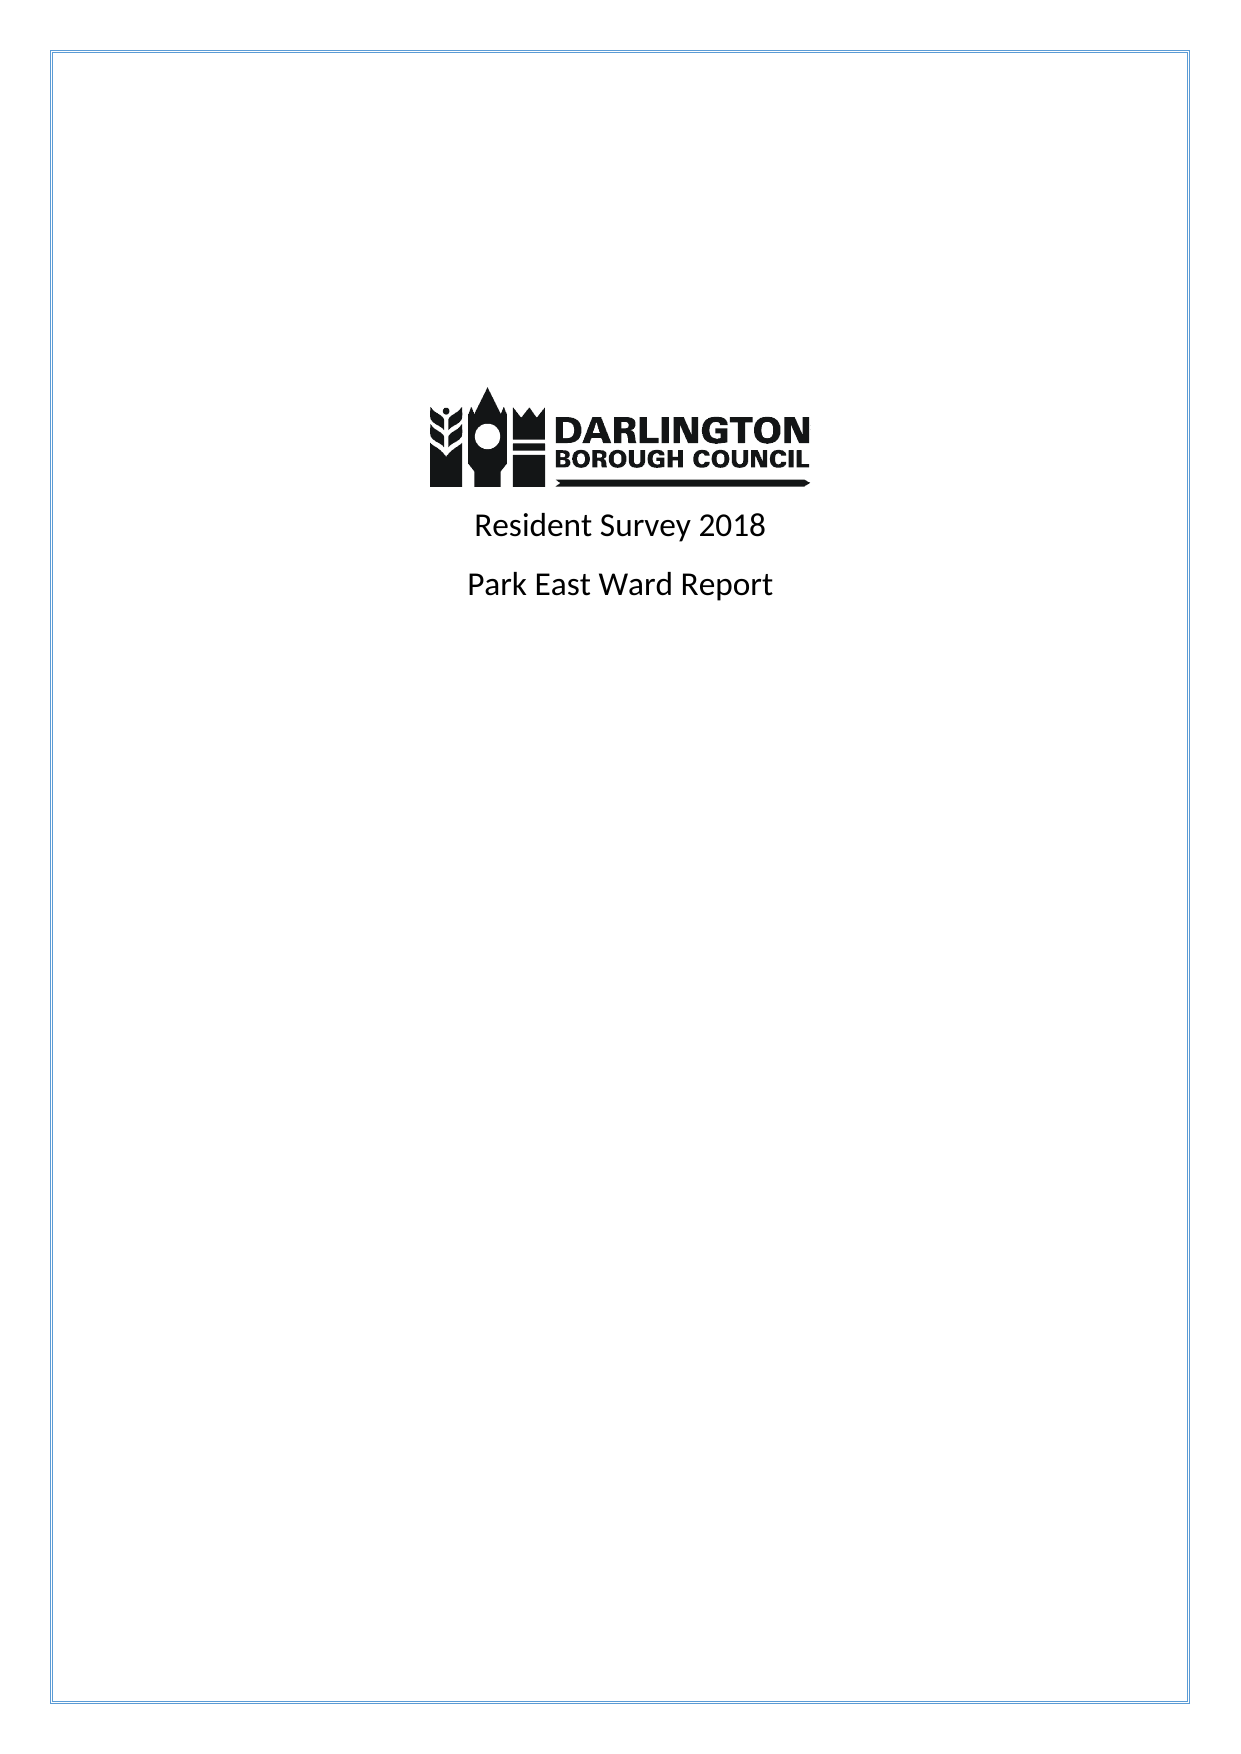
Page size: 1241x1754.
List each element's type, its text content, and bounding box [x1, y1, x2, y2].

text Park East Ward Report [150, 563, 1090, 604]
text Resident Survey 2018 [150, 504, 1090, 544]
